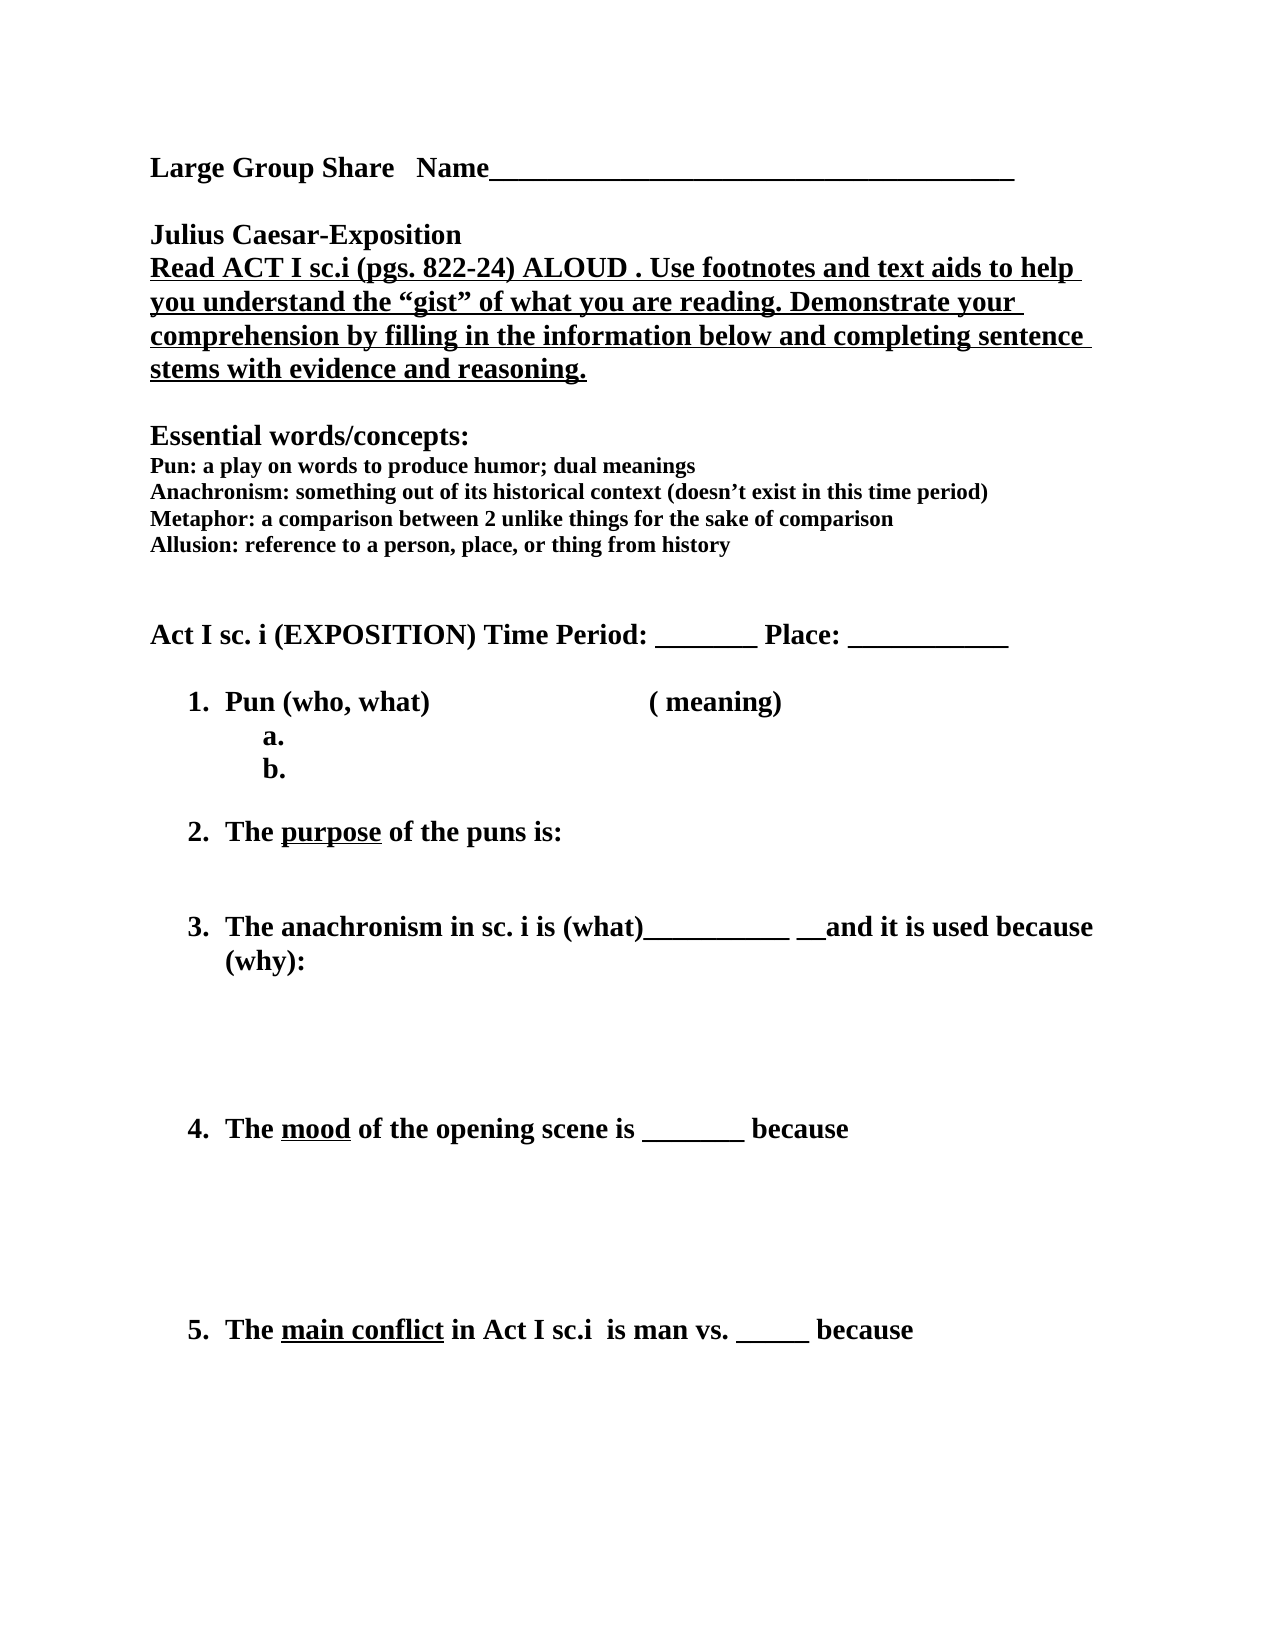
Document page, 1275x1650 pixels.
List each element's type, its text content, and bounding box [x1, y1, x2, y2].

list Pun (who, what) ( meaning) [187, 684, 1125, 718]
text Essential words/concepts: [150, 418, 1125, 452]
text Anachronism: something out of its historical context (doesn’t exist in this time period) [150, 478, 1125, 504]
text Read ACT I sc.i (pgs. 822-24) ALOUD . Use footnotes and text aids to help you understand the “gist” of what you are reading. Demonstrate your comprehension by filling in the information below and completing sentence stems with evidence and reasoning. [150, 251, 1125, 385]
text Allusion: reference to a person, place, or thing from history [150, 531, 1125, 557]
list The mood of the opening scene is _______ because [187, 1111, 1125, 1144]
list The anachronism in sc. i is (what)__________ __and it is used because (why): [187, 909, 1125, 977]
list The purpose of the puns is: [187, 814, 1125, 847]
text Large Group Share Name____________________________________ [150, 150, 1125, 183]
text Metaphor: a comparison between 2 unlike things for the sake of comparison [150, 504, 1125, 531]
text Pun: a play on words to produce humor; dual meanings [150, 452, 1125, 478]
text Act I sc. i (EXPOSITION) Time Period: _______ Place: ___________ [150, 617, 1125, 651]
list The main conflict in Act I sc.i is man vs. _____ because [187, 1312, 1125, 1346]
text Julius Caesar-Exposition [150, 217, 1125, 251]
